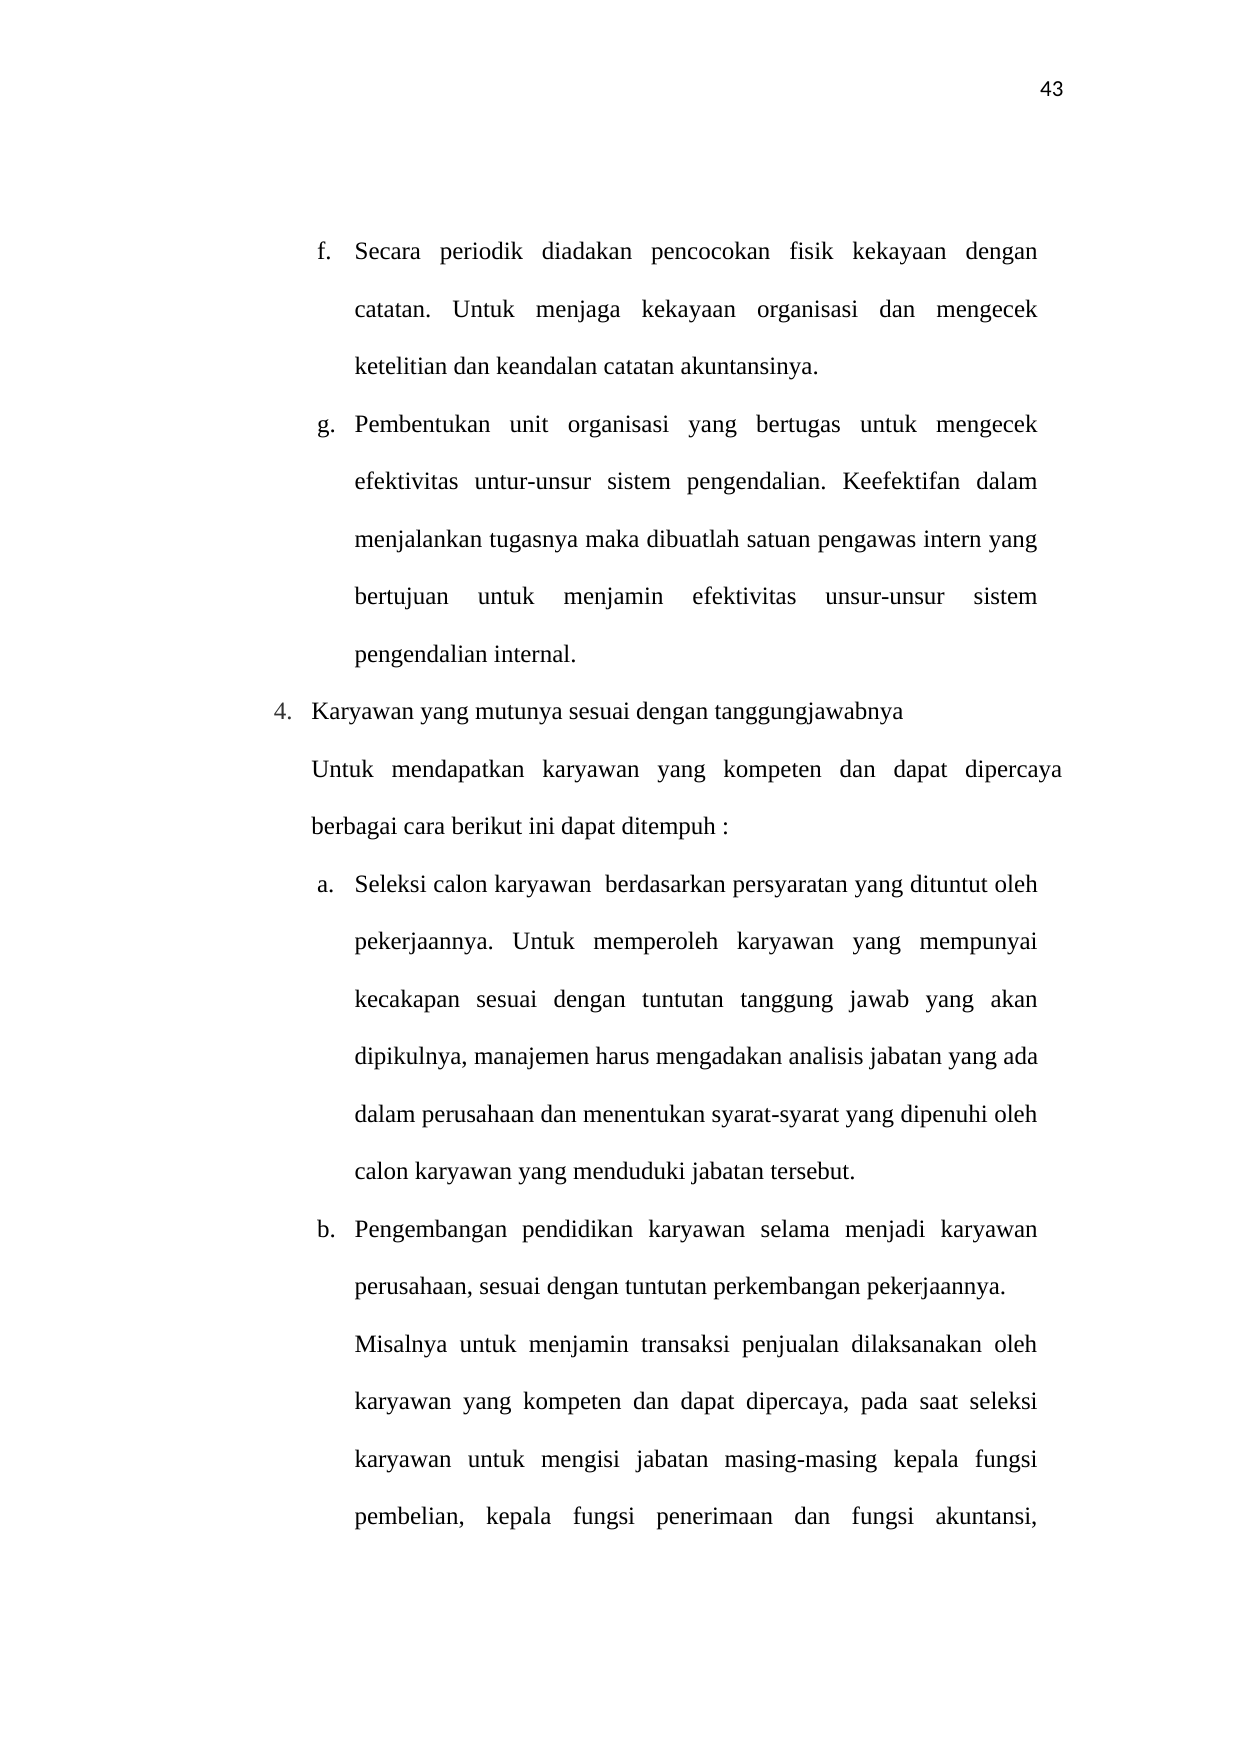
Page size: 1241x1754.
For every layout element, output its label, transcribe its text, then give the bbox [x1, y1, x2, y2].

list Seleksi calon karyawan berdasarkan persyaratan yang dituntut oleh pekerjaannya. Untuk memperoleh karyawan yang mempunyai kecakapan sesuai dengan tuntutan tanggung jawab yang akan dipikulnya, manajemen harus mengadakan analisis jabatan yang ada dalam perusahaan dan menentukan syarat-syarat yang dipenuhi oleh calon karyawan yang menduduki jabatan tersebut. [317, 869, 1038, 1185]
list Karyawan yang mutunya sesuai dengan tanggungjawabnya [274, 696, 1063, 725]
list Untuk mendapatkan karyawan yang kompeten dan dapat dipercaya berbagai cara berikut ini dapat ditempuh : [311, 754, 1063, 840]
list Pengembangan pendidikan karyawan selama menjadi karyawan perusahaan, sesuai dengan tuntutan perkembangan pekerjaannya. [317, 1214, 1038, 1300]
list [354, 1329, 1038, 1530]
list Secara periodik diadakan pencocokan fisik kekayaan dengan catatan. Untuk menjaga kekayaan organisasi dan mengecek ketelitian dan keandalan catatan akuntansinya. [317, 236, 1038, 380]
list Pembentukan unit organisasi yang bertugas untuk mengecek efektivitas untur-unsur sistem pengendalian. Keefektifan dalam menjalankan tugasnya maka dibuatlah satuan pengawas intern yang bertujuan untuk menjamin efektivitas unsur-unsur sistem pengendalian internal. [317, 409, 1038, 667]
